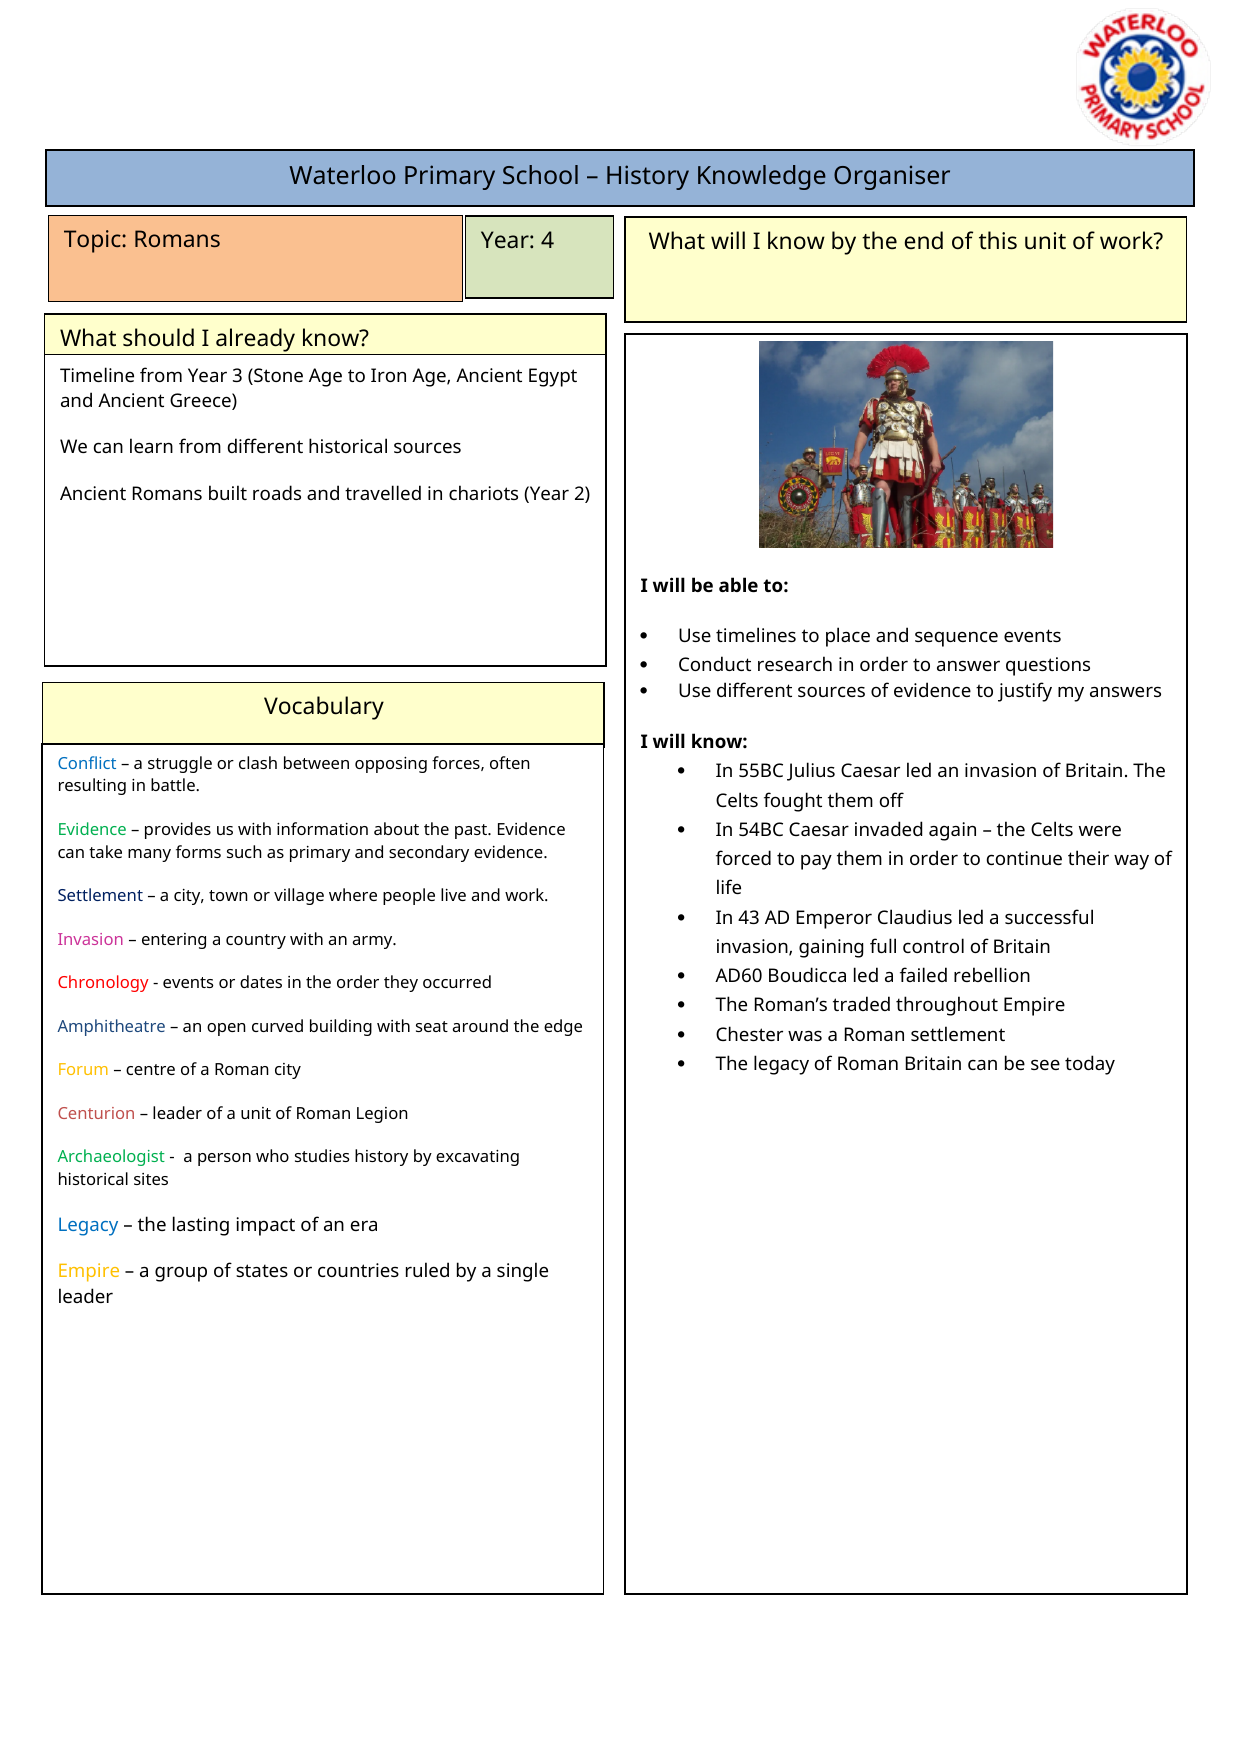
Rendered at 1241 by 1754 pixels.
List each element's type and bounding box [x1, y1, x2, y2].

picture [1062, 0, 1229, 151]
picture [759, 341, 1054, 548]
